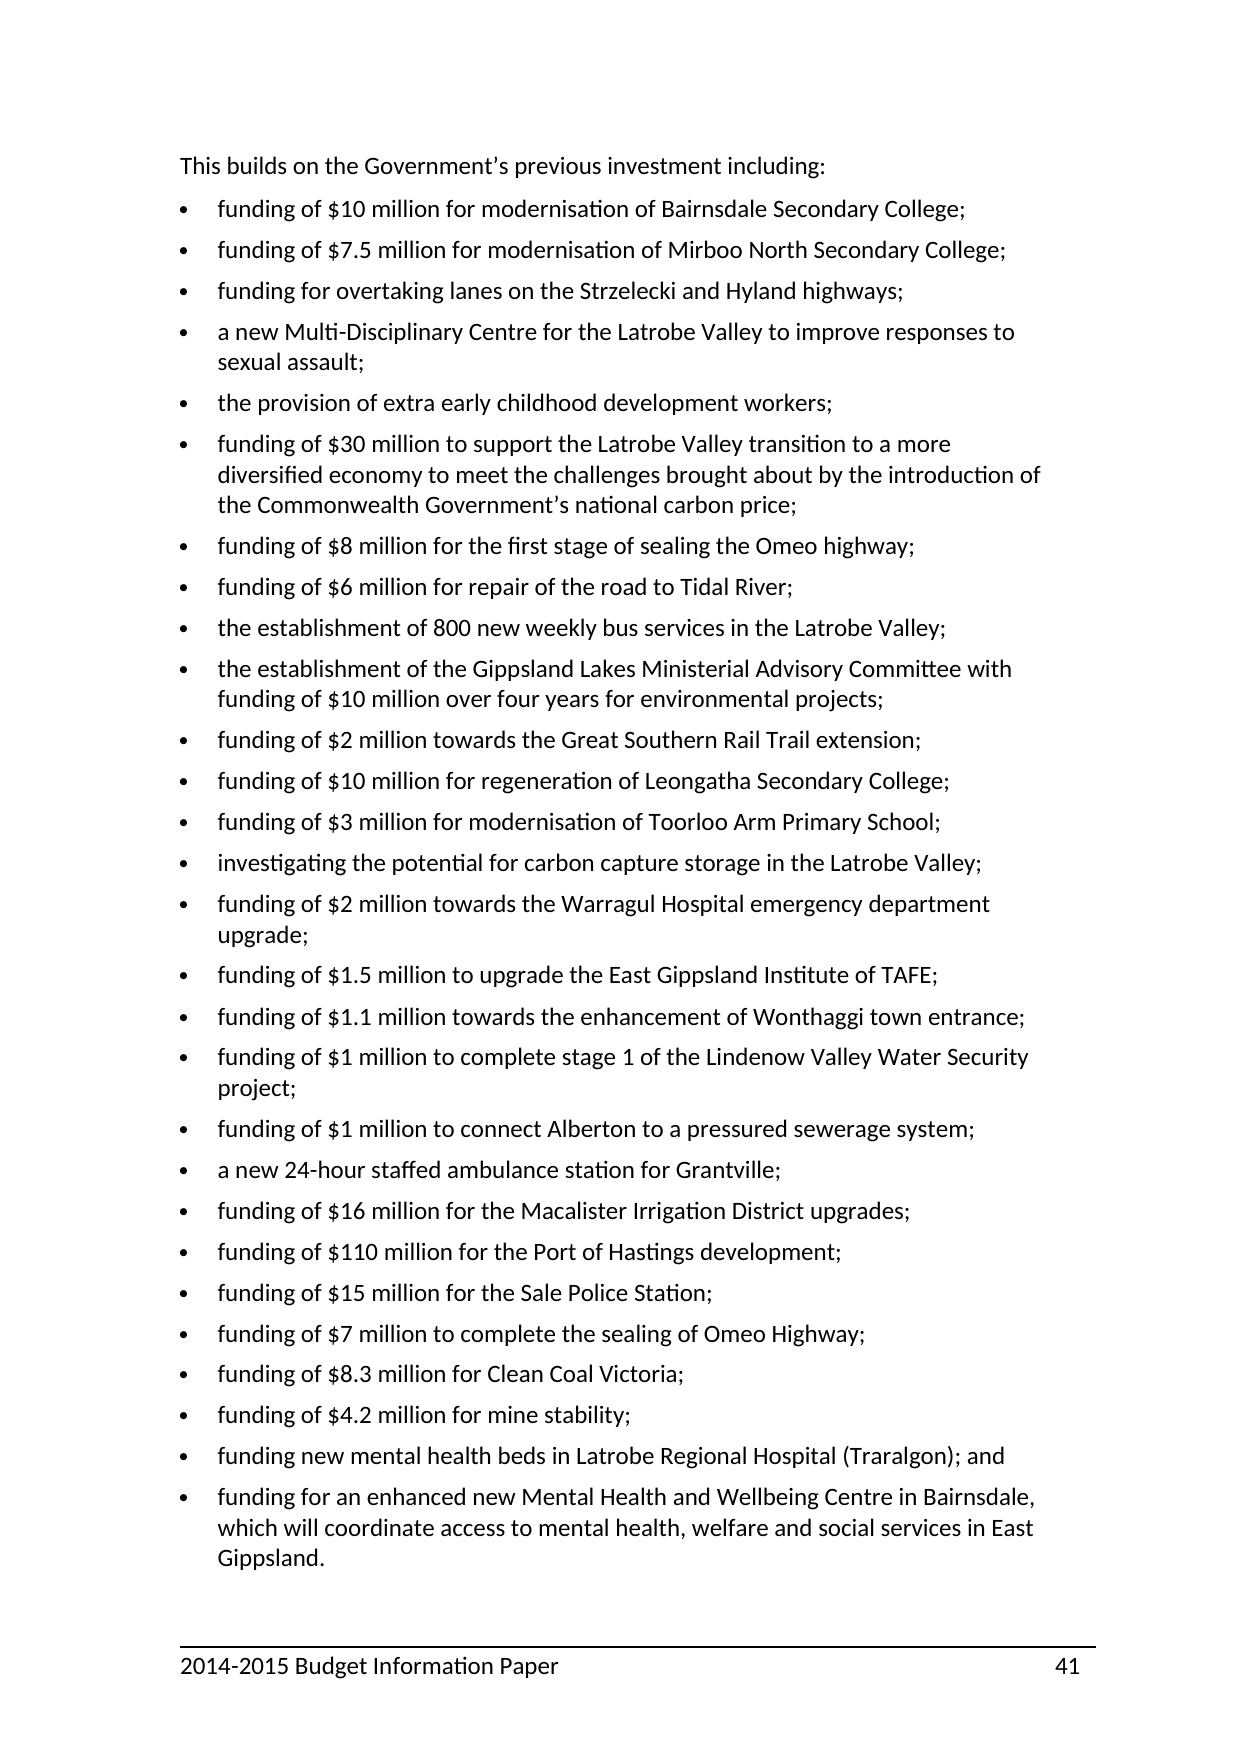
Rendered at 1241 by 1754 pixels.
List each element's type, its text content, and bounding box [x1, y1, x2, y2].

text funding for overtaking lanes on the Strzelecki and Hyland highways; [180, 275, 1060, 305]
text funding of $1.5 million to upgrade the East Gippsland Institute of TAFE; [180, 960, 1060, 990]
text funding of $1 million to connect Alberton to a pressured sewerage system; [180, 1113, 1060, 1143]
text funding of $10 million for regeneration of Leongatha Secondary College; [180, 765, 1060, 796]
text investigating the potential for carbon capture storage in the Latrobe Valley; [180, 847, 1060, 878]
text the establishment of the Gippsland Lakes Ministerial Advisory Committee with funding of $10 million over four years for environmental projects; [180, 653, 1060, 714]
text funding of $1 million to complete stage 1 of the Lindenow Valley Water Security project; [180, 1042, 1060, 1103]
text funding of $1.1 million towards the enhancement of Wonthaggi town entrance; [180, 1001, 1060, 1031]
text funding for an enhanced new Mental Health and Wellbeing Centre in Bairnsdale, which will coordinate access to mental health, welfare and social services in East Gippsland. [180, 1481, 1060, 1573]
text funding of $7 million to complete the sealing of Omeo Highway; [180, 1318, 1060, 1348]
text funding of $8 million for the first stage of sealing the Omeo highway; [180, 530, 1060, 561]
text funding new mental health beds in Latrobe Regional Hospital (Traralgon); and [180, 1441, 1060, 1471]
text funding of $110 million for the Port of Hastings development; [180, 1236, 1060, 1266]
text a new Multi-Disciplinary Centre for the Latrobe Valley to improve responses to sexual assault; [180, 316, 1060, 377]
text funding of $6 million for repair of the road to Tidal River; [180, 571, 1060, 602]
text funding of $2 million towards the Warragul Hospital emergency department upgrade; [180, 888, 1060, 949]
text the provision of extra early childhood development workers; [180, 387, 1060, 418]
text This builds on the Government’s previous investment including: [180, 150, 1060, 181]
text funding of $8.3 million for Clean Coal Victoria; [180, 1359, 1060, 1389]
text funding of $10 million for modernisation of Bairnsdale Secondary College; [180, 193, 1060, 223]
text a new 24-hour staffed ambulance station for Grantville; [180, 1154, 1060, 1184]
text funding of $15 million for the Sale Police Station; [180, 1277, 1060, 1307]
text funding of $7.5 million for modernisation of Mirboo North Secondary College; [180, 234, 1060, 264]
text funding of $30 million to support the Latrobe Valley transition to a more diversified economy to meet the challenges brought about by the introduction of the Commonwealth Government’s national carbon price; [180, 428, 1060, 520]
text the establishment of 800 new weekly bus services in the Latrobe Valley; [180, 612, 1060, 643]
text funding of $16 million for the Macalister Irrigation District upgrades; [180, 1195, 1060, 1225]
text funding of $3 million for modernisation of Toorloo Arm Primary School; [180, 806, 1060, 837]
text funding of $2 million towards the Great Southern Rail Trail extension; [180, 724, 1060, 755]
text funding of $4.2 million for mine stability; [180, 1399, 1060, 1430]
